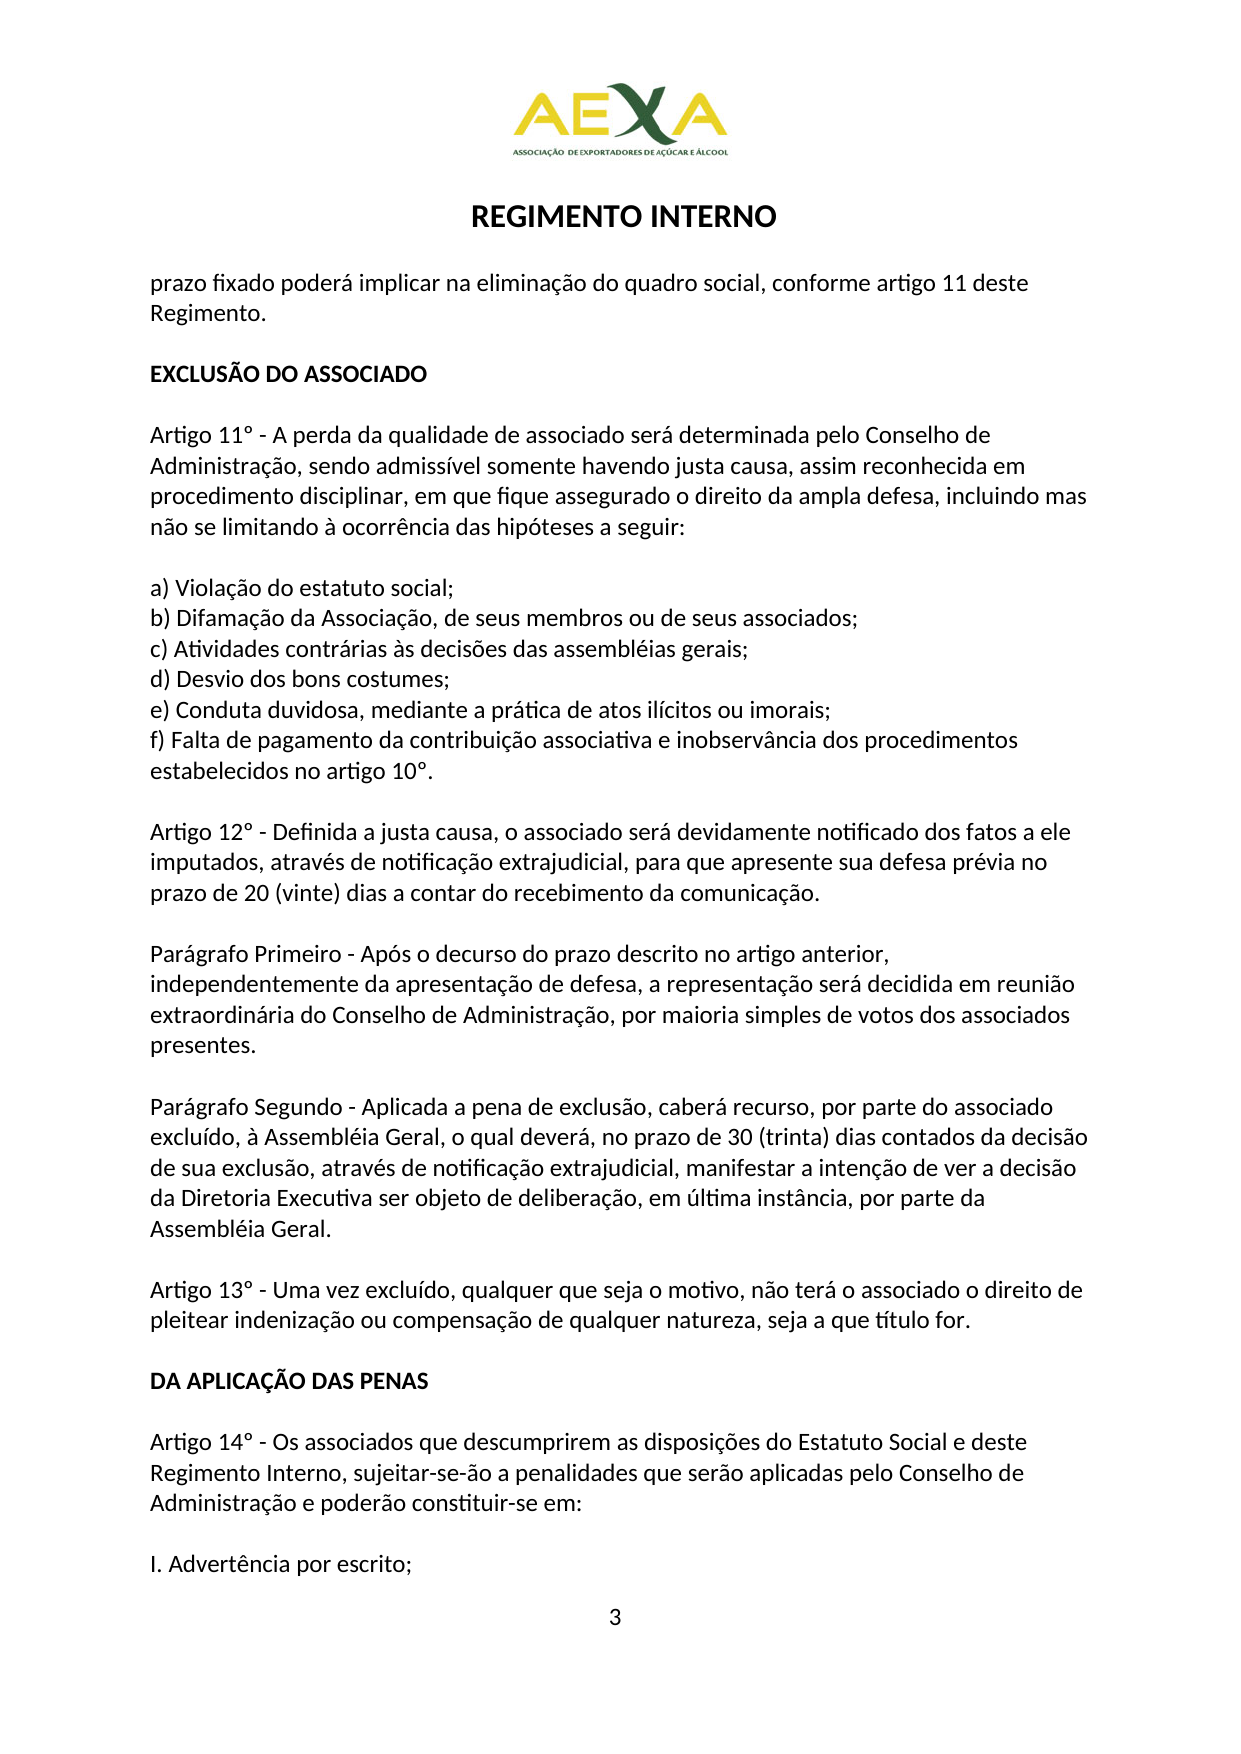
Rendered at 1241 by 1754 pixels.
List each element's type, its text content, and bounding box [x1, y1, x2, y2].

picture [502, 73, 738, 165]
